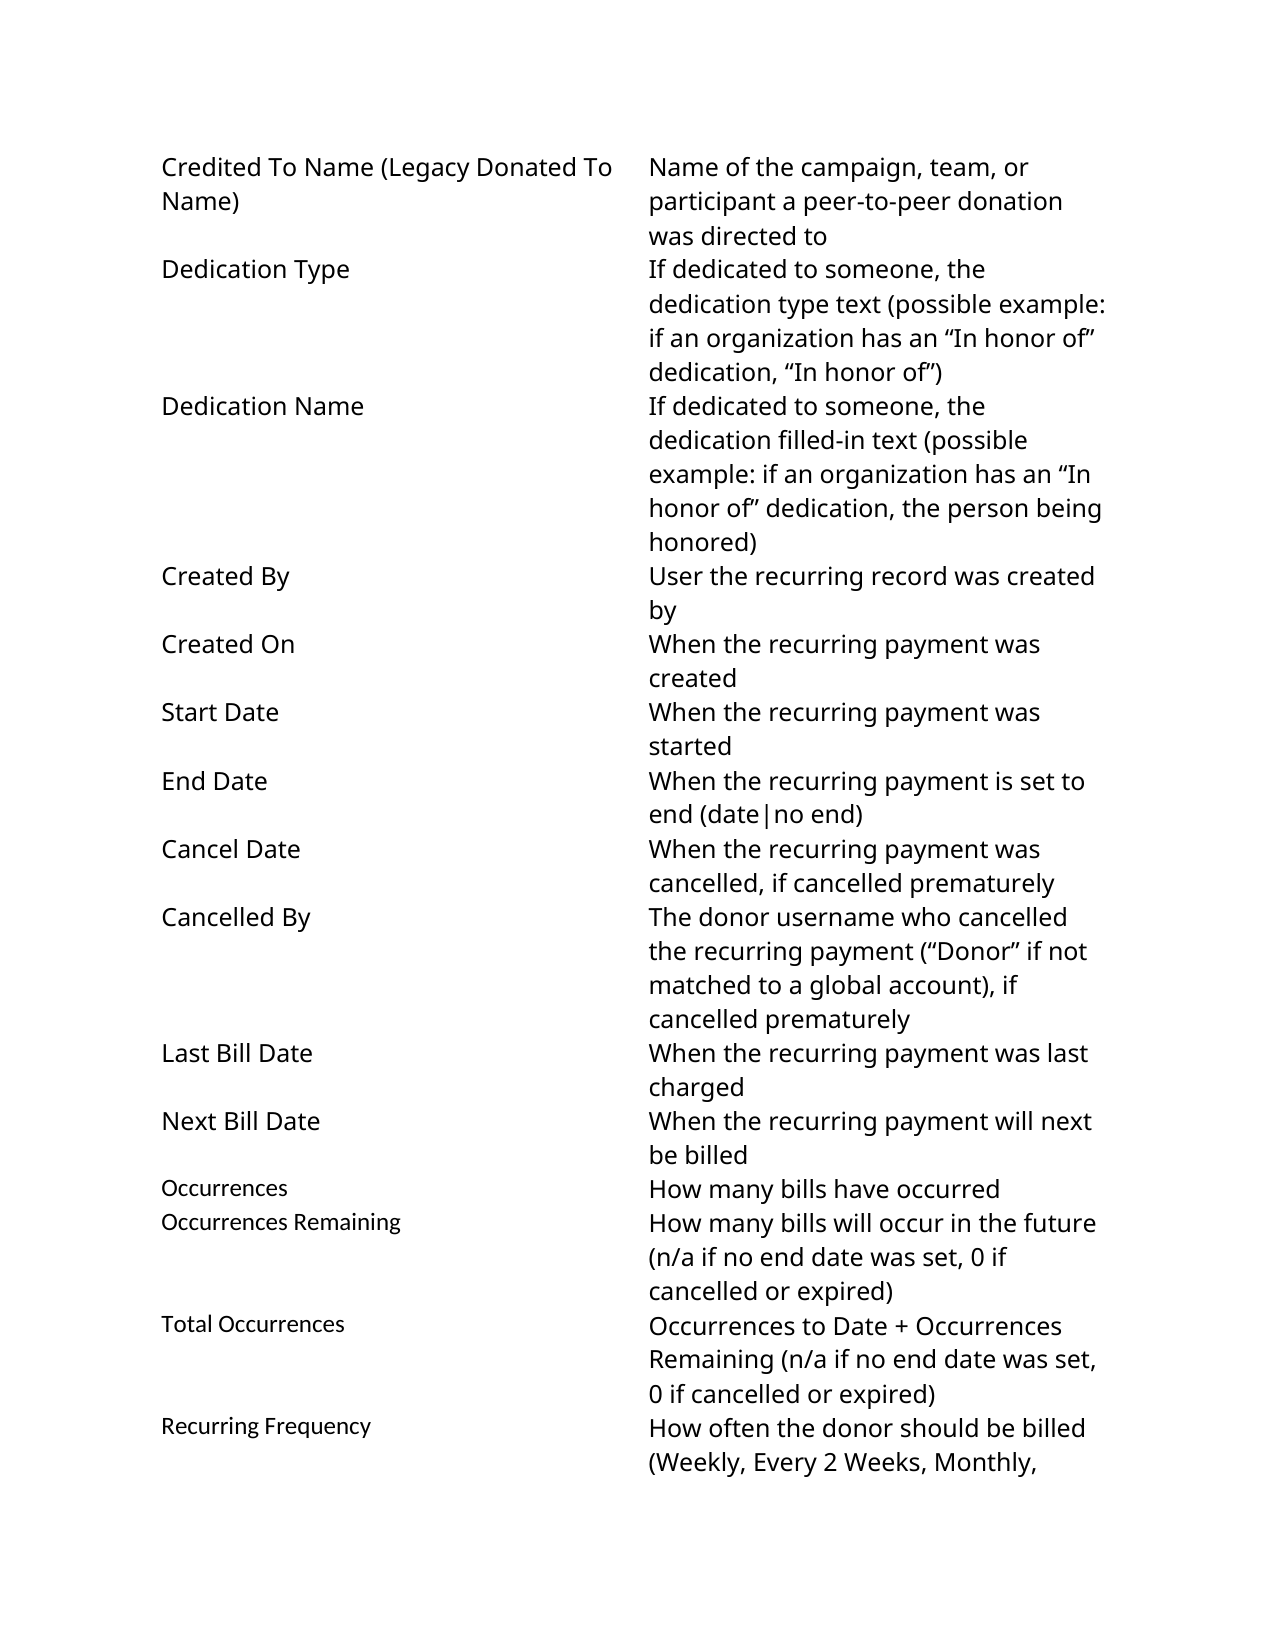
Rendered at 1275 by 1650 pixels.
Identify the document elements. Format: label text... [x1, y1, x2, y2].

table_cell When the recurring payment is set to end (date|no end) [637, 763, 1124, 831]
table_cell End Date [150, 763, 637, 831]
table_cell Total Occurrences [150, 1308, 637, 1410]
table_cell Created On [150, 627, 637, 695]
table_cell Occurrences Remaining [150, 1206, 637, 1308]
table_cell When the recurring payment will next be billed [637, 1104, 1124, 1172]
table_cell Name of the campaign, team, or participant a peer-to-peer donation was directed to [637, 150, 1124, 252]
table_cell Dedication Type [150, 252, 637, 388]
table_cell Created By [150, 559, 637, 627]
table_cell When the recurring payment was cancelled, if cancelled prematurely [637, 831, 1124, 899]
table_cell Recurring Frequency [150, 1410, 637, 1478]
table_cell How many bills will occur in the future (n/a if no end date was set, 0 if cancelled or expired) [637, 1206, 1124, 1308]
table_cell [637, 1410, 1124, 1478]
table_cell Last Bill Date [150, 1036, 637, 1104]
table_cell Occurrences to Date + Occurrences Remaining (n/a if no end date was set, 0 if cancelled or expired) [637, 1308, 1124, 1410]
table_cell When the recurring payment was created [637, 627, 1124, 695]
table_cell Cancelled By [150, 899, 637, 1036]
table_cell Start Date [150, 695, 637, 763]
table_cell Dedication Name [150, 389, 637, 559]
table_cell User the recurring record was created by [637, 559, 1124, 627]
table_cell Next Bill Date [150, 1104, 637, 1172]
table_cell If dedicated to someone, the dedication filled-in text (possible example: if an organization has an “In honor of” dedication, the person being honored) [637, 389, 1124, 559]
table_cell If dedicated to someone, the dedication type text (possible example: if an organization has an “In honor of” dedication, “In honor of”) [637, 252, 1124, 388]
table_cell Cancel Date [150, 831, 637, 899]
table_cell When the recurring payment was started [637, 695, 1124, 763]
table_cell Occurrences [150, 1172, 637, 1206]
table_cell Credited To Name (Legacy Donated To Name) [150, 150, 637, 252]
table_cell When the recurring payment was last charged [637, 1036, 1124, 1104]
table_cell The donor username who cancelled the recurring payment (“Donor” if not matched to a global account), if cancelled prematurely [637, 899, 1124, 1036]
table_cell How many bills have occurred [637, 1172, 1124, 1206]
